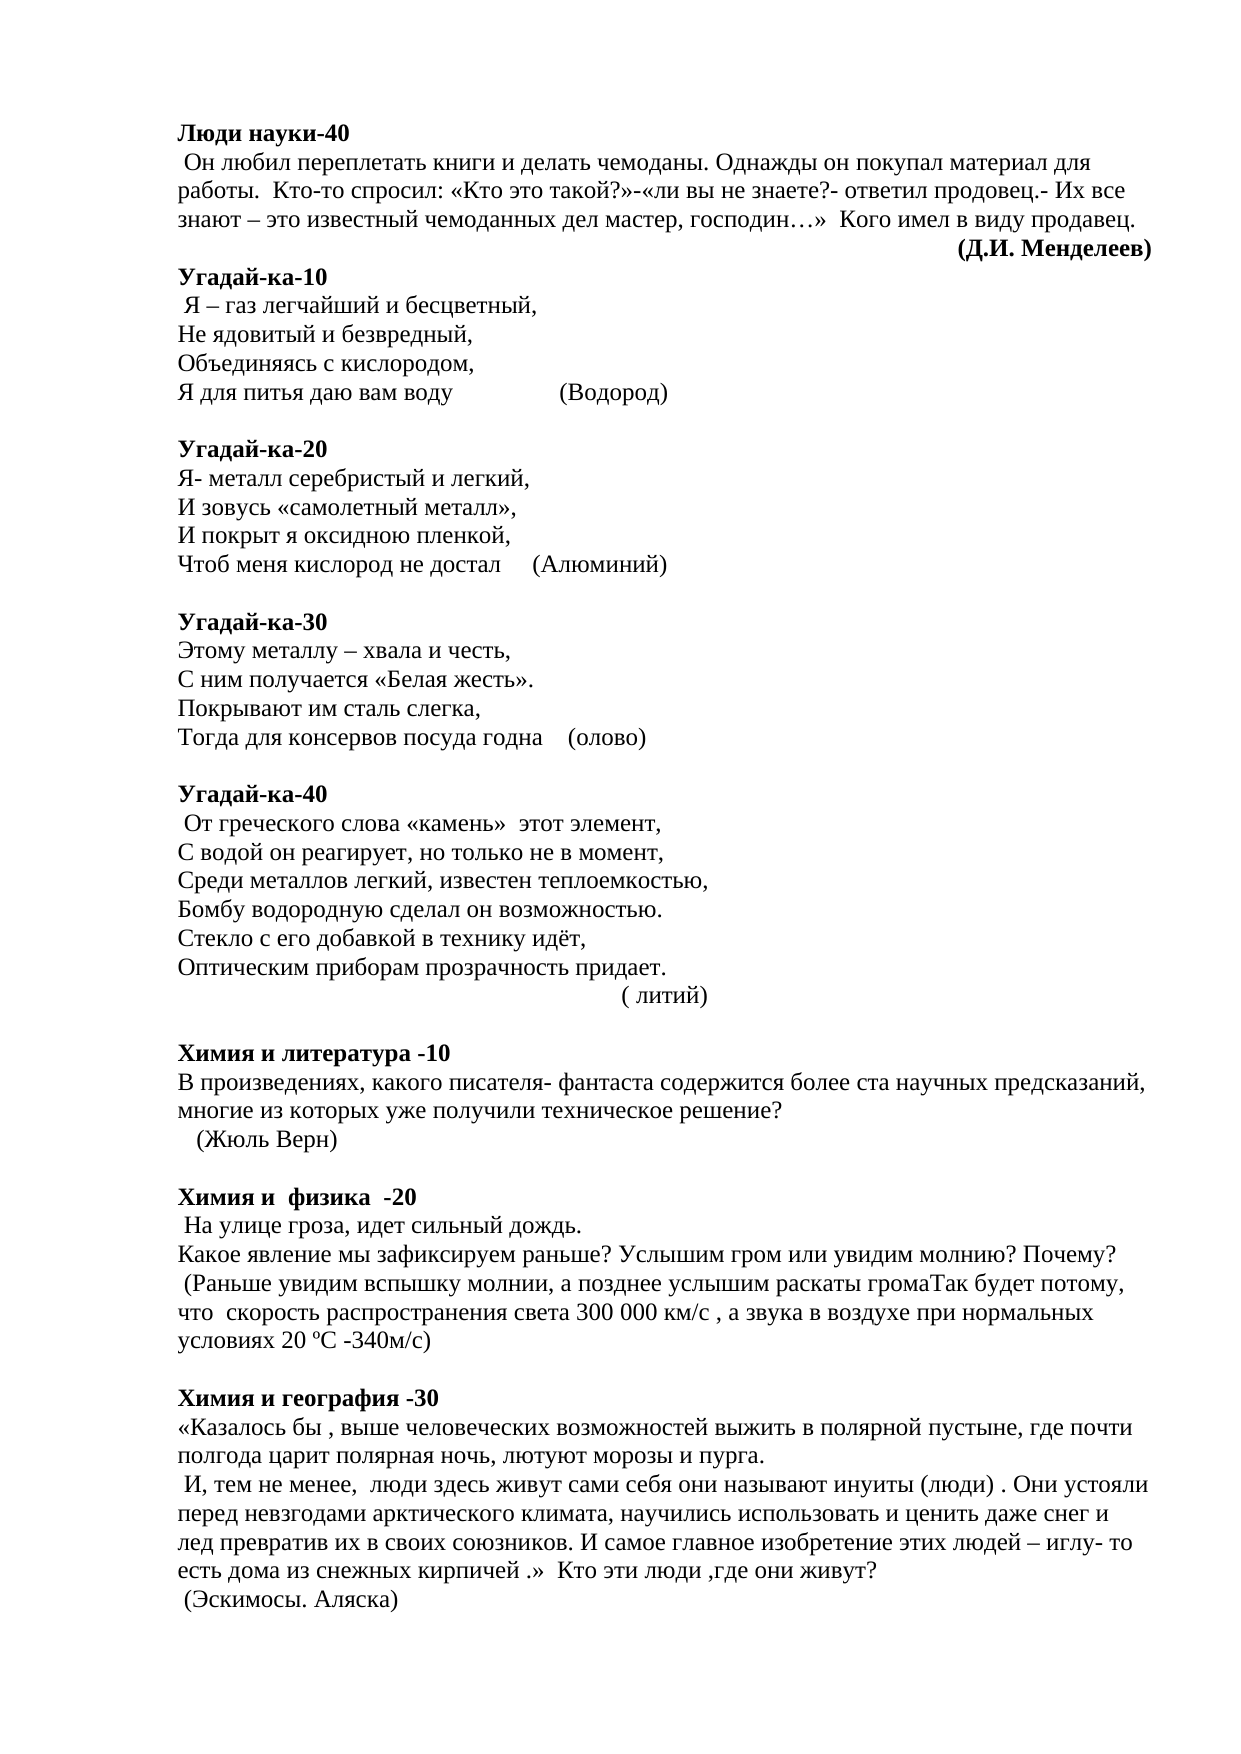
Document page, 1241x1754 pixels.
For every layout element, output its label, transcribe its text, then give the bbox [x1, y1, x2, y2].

text На улице гроза, идет сильный дождь. [177, 1211, 1152, 1239]
text Люди науки-40 [177, 118, 1152, 147]
text Угадай-ка-20 [177, 434, 1152, 463]
text Бомбу водородную сделал он возможностью. [177, 894, 1152, 923]
text Химия и география -30 [177, 1383, 1152, 1412]
text Не ядовитый и безвредный, [177, 319, 1152, 348]
text Угадай-ка-40 [177, 779, 1152, 808]
text Стекло с его добавкой в технику идёт, [177, 923, 1152, 952]
text Угадай-ка-10 [177, 262, 1152, 291]
text (Эскимосы. Аляска) [177, 1584, 1152, 1613]
text Объединяясь с кислородом, [177, 348, 1152, 377]
text Чтоб меня кислород не достал (Алюминий) [177, 549, 1152, 578]
text Среди металлов легкий, известен теплоемкостью, [177, 866, 1152, 894]
text (Раньше увидим вспышку молнии, а позднее услышим раскаты громаТак будет потому, что скорость распространения света 300 000 км/с , а звука в воздухе при нормальных условиях 20 ºС -340м/с) [177, 1268, 1152, 1354]
text Тогда для консервов посуда годна (олово) [177, 722, 1152, 751]
text И покрыт я оксидною пленкой, [177, 521, 1152, 549]
text «Казалось бы , выше человеческих возможностей выжить в полярной пустыне, где почти полгода царит полярная ночь, лютуют морозы и пурга. [177, 1412, 1152, 1469]
text ( литий) [177, 981, 1152, 1009]
text Оптическим приборам прозрачность придает. [177, 952, 1152, 981]
text С водой он реагирует, но только не в момент, [177, 837, 1152, 866]
text От греческого слова «камень» этот элемент, [177, 808, 1152, 837]
text Покрывают им сталь слегка, [177, 693, 1152, 722]
text Он любил переплетать книги и делать чемоданы. Однажды он покупал материал для работы. Кто-то спросил: «Кто это такой?»-«ли вы не знаете?- ответил продовец.- Их все знают – это известный чемоданных дел мастер, господин…» Кого имел в виду продавец. [177, 147, 1152, 233]
text И зовусь «самолетный металл», [177, 492, 1152, 521]
text С ним получается «Белая жесть». [177, 664, 1152, 693]
text (Жюль Верн) [177, 1124, 1152, 1153]
text И, тем не менее, люди здесь живут сами себя они называют инуиты (люди) . Они устояли перед невзгодами арктического климата, научились использовать и ценить даже снег и лед превратив их в своих союзников. И самое главное изобретение этих людей – иглу- то есть дома из снежных кирпичей .» Кто эти люди ,где они живут? [177, 1469, 1152, 1584]
text Какое явление мы зафиксируем раньше? Услышим гром или увидим молнию? Почему? [177, 1239, 1152, 1268]
text Я для питья даю вам воду (Водород) [177, 377, 1152, 406]
text В произведениях, какого писателя- фантаста содержится более ста научных предсказаний, многие из которых уже получили техническое решение? [177, 1067, 1152, 1124]
text Этому металлу – хвала и честь, [177, 636, 1152, 664]
text Химия и физика -20 [177, 1182, 1152, 1211]
text Я- металл серебристый и легкий, [177, 463, 1152, 492]
text Химия и литература -10 [177, 1038, 1152, 1067]
text (Д.И. Менделеев) [177, 233, 1152, 262]
text Угадай-ка-30 [177, 607, 1152, 636]
text Я – газ легчайший и бесцветный, [177, 291, 1152, 319]
